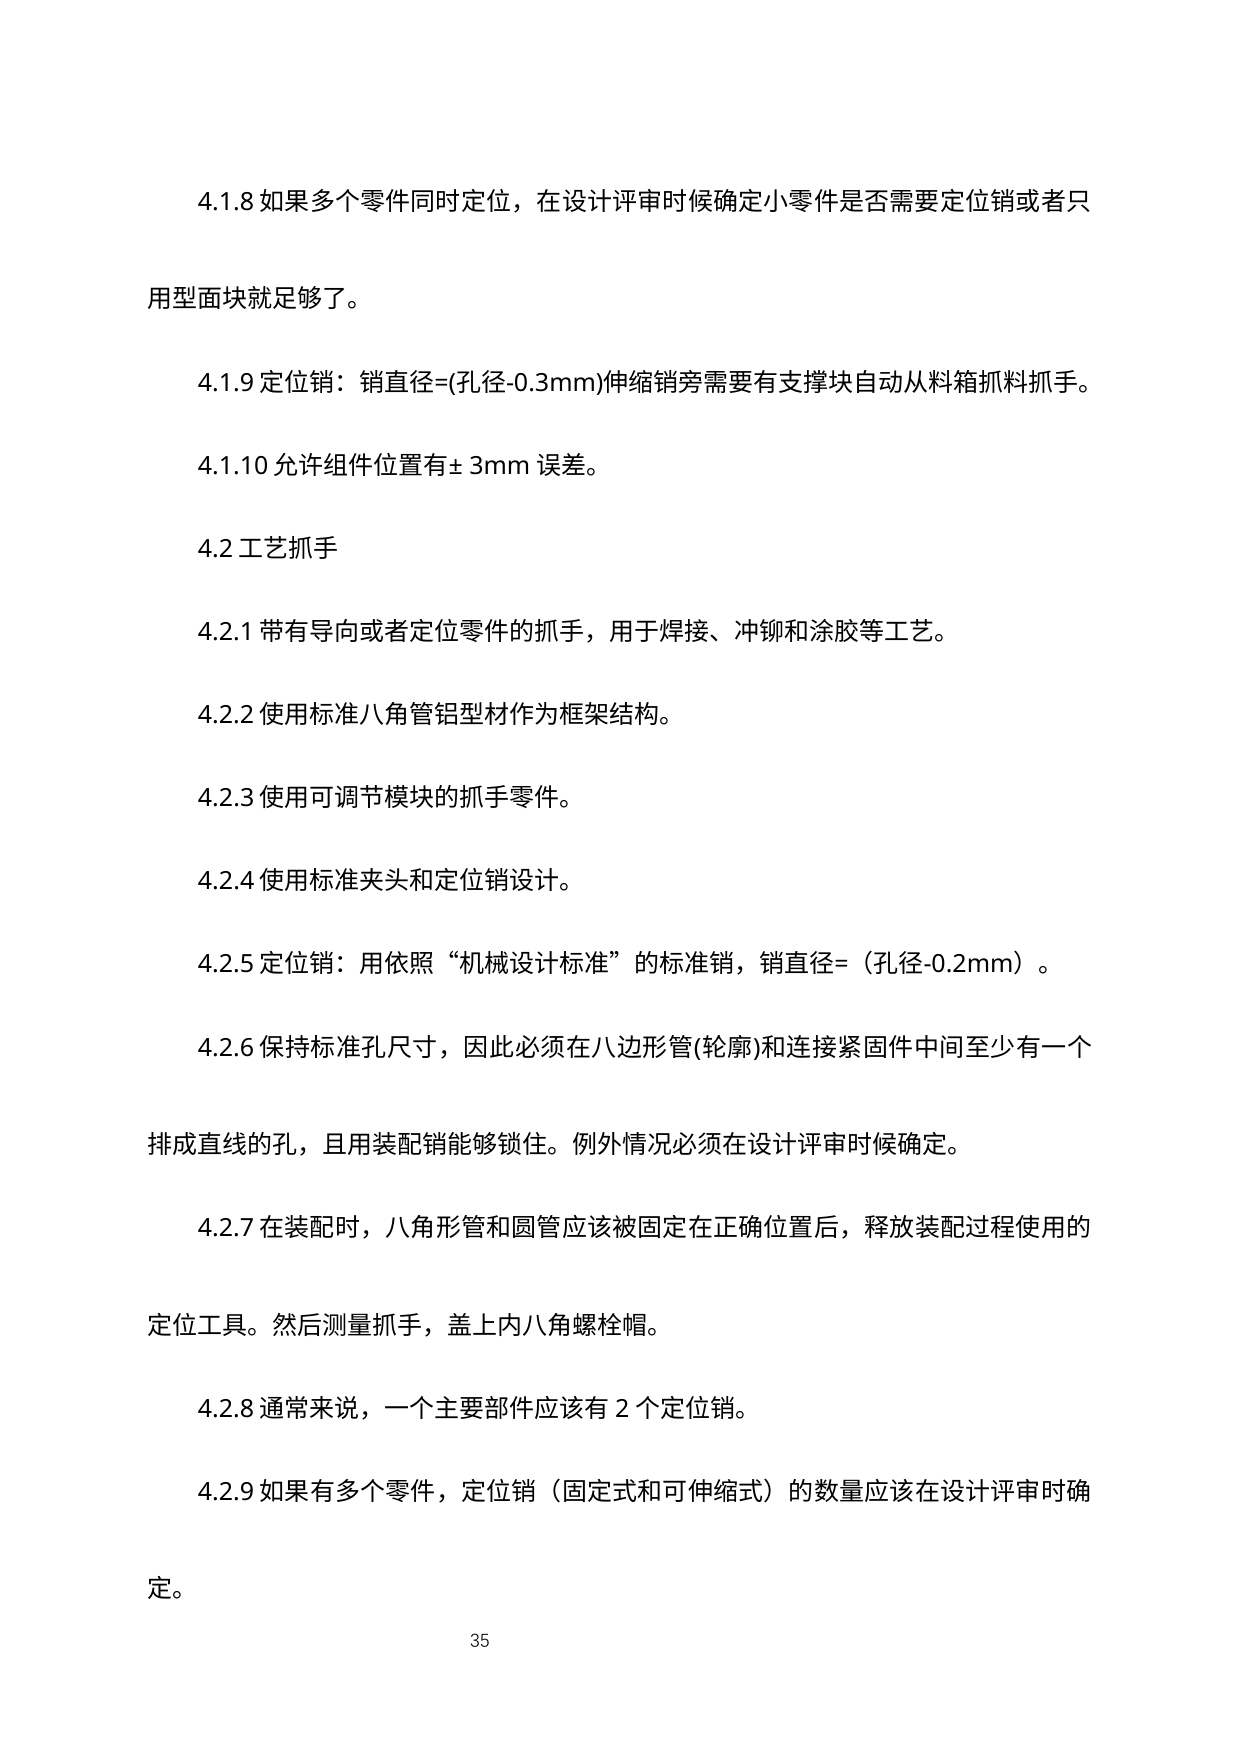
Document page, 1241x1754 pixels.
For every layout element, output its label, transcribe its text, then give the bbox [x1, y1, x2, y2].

list 4.2.6保持标准孔尺寸，因此必须在八边形管(轮廓)和连接紧固件中间至少有一个排成直线的孔，且用装配销能够锁住。例外情况必须在设计评审时候确定。 [148, 1013, 1092, 1175]
list 4.2.7在装配时，八角形管和圆管应该被固定在正确位置后，释放装配过程使用的定位工具。然后测量抓手，盖上内八角螺栓帽。 [148, 1193, 1092, 1356]
list 4.1.9定位销：销直径=(孔径-0.3mm)伸缩销旁需要有支撑块自动从料箱抓料抓手。 [148, 348, 1092, 413]
list 4.2工艺抓手 [148, 514, 1092, 579]
list 4.2.4使用标准夹头和定位销设计。 [148, 846, 1092, 911]
list 4.2.8通常来说，一个主要部件应该有 2 个定位销。 [148, 1374, 1092, 1439]
list 4.1.10允许组件位置有± 3mm 误差。 [148, 431, 1092, 496]
list 4.2.2使用标准八角管铝型材作为框架结构。 [148, 680, 1092, 745]
list 4.2.9如果有多个零件，定位销（固定式和可伸缩式）的数量应该在设计评审时确定。 [148, 1457, 1092, 1619]
list 4.2.1带有导向或者定位零件的抓手，用于焊接、冲铆和涂胶等工艺。 [148, 597, 1092, 662]
list 4.2.5定位销：用依照“机械设计标准”的标准销，销直径=（孔径-0.2mm）。 [148, 929, 1092, 994]
list 4.2.3使用可调节模块的抓手零件。 [148, 763, 1092, 828]
list 4.1.8如果多个零件同时定位，在设计评审时候确定小零件是否需要定位销或者只用型面块就足够了。 [148, 167, 1092, 329]
